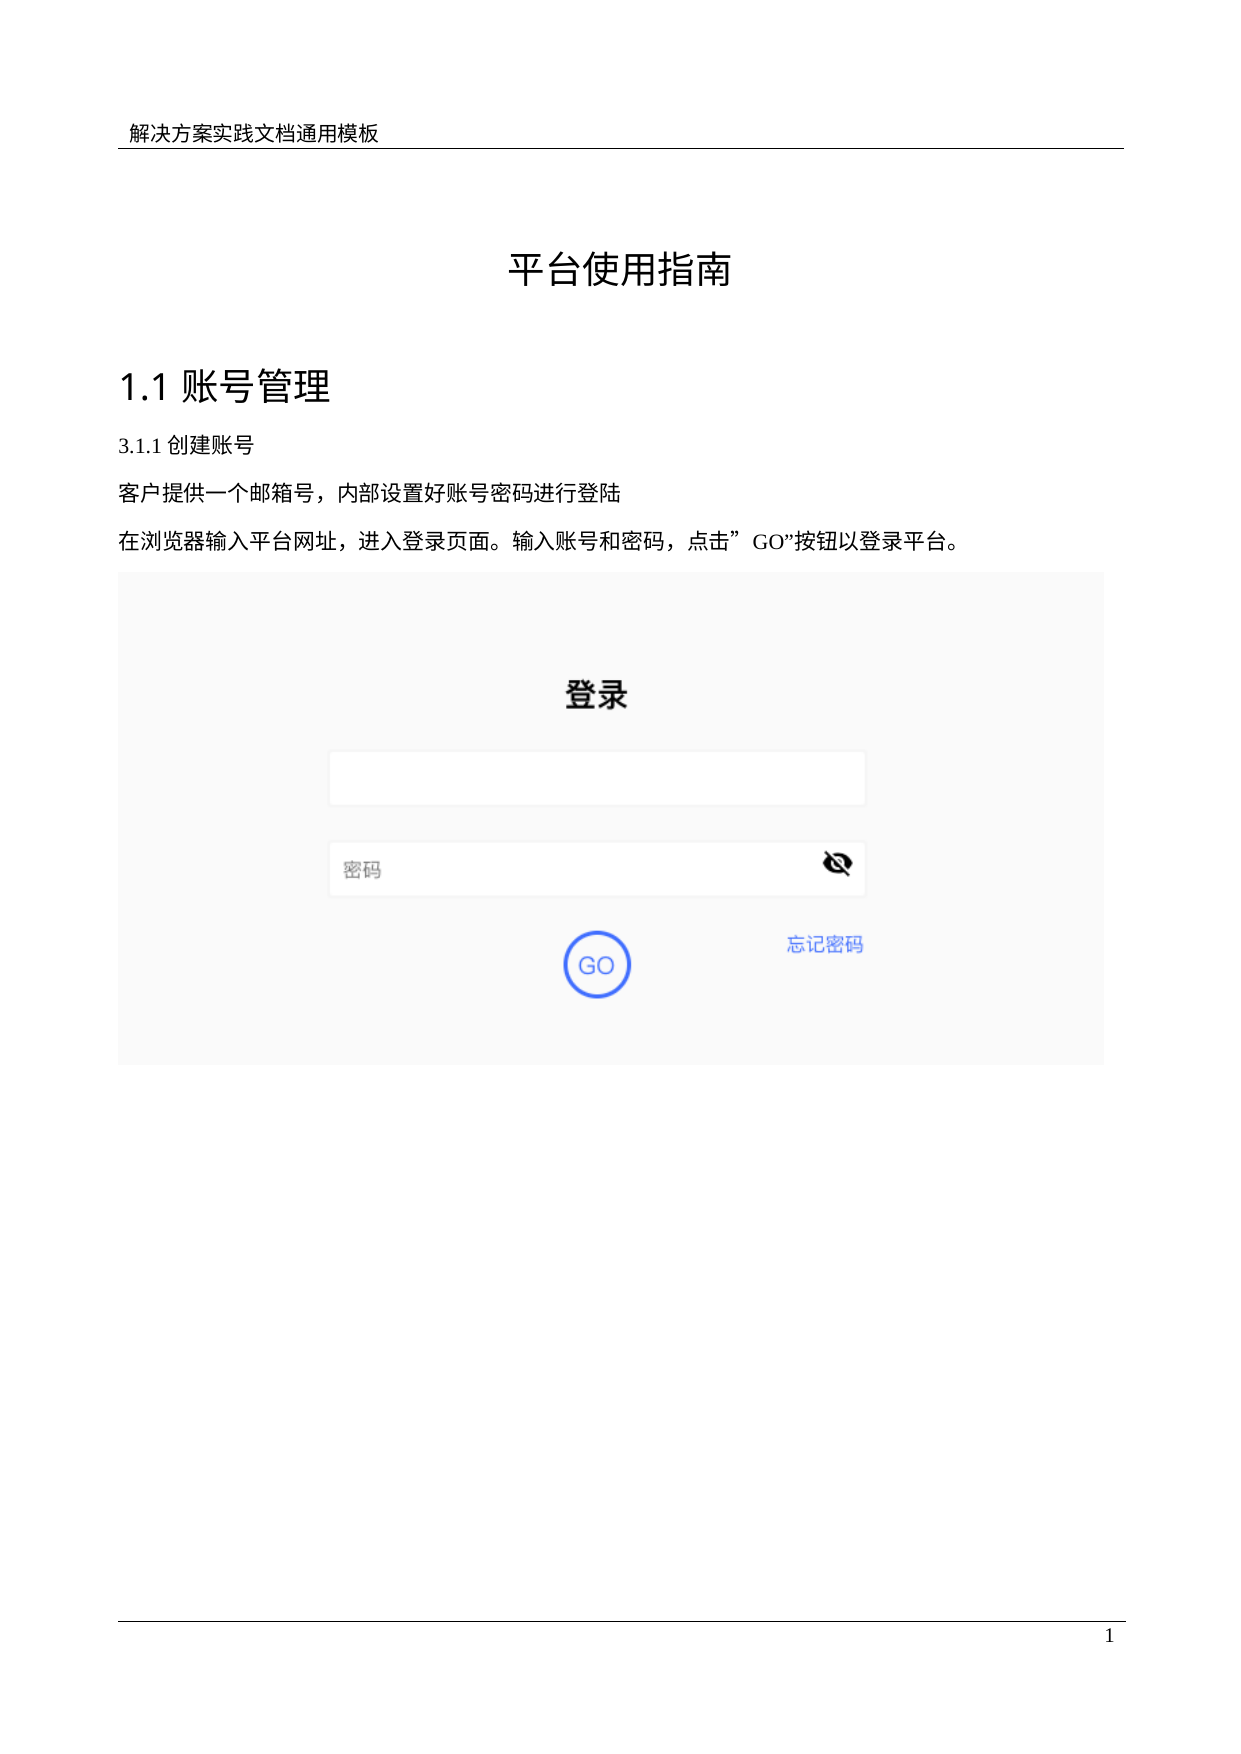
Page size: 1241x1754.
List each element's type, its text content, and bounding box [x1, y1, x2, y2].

subtitle 账号管理 [118, 356, 1122, 411]
list 客户提供一个邮箱号，内部设置好账号密码进行登陆 [118, 476, 1122, 508]
list 3.1.1 创建账号 [118, 428, 1122, 459]
list 在浏览器输入平台网址，进入登录页面。输入账号和密码，点击”GO”按钮以登录平台。 [118, 524, 1122, 556]
picture [118, 572, 1104, 1065]
subtitle 平台使用指南 [118, 240, 1122, 294]
